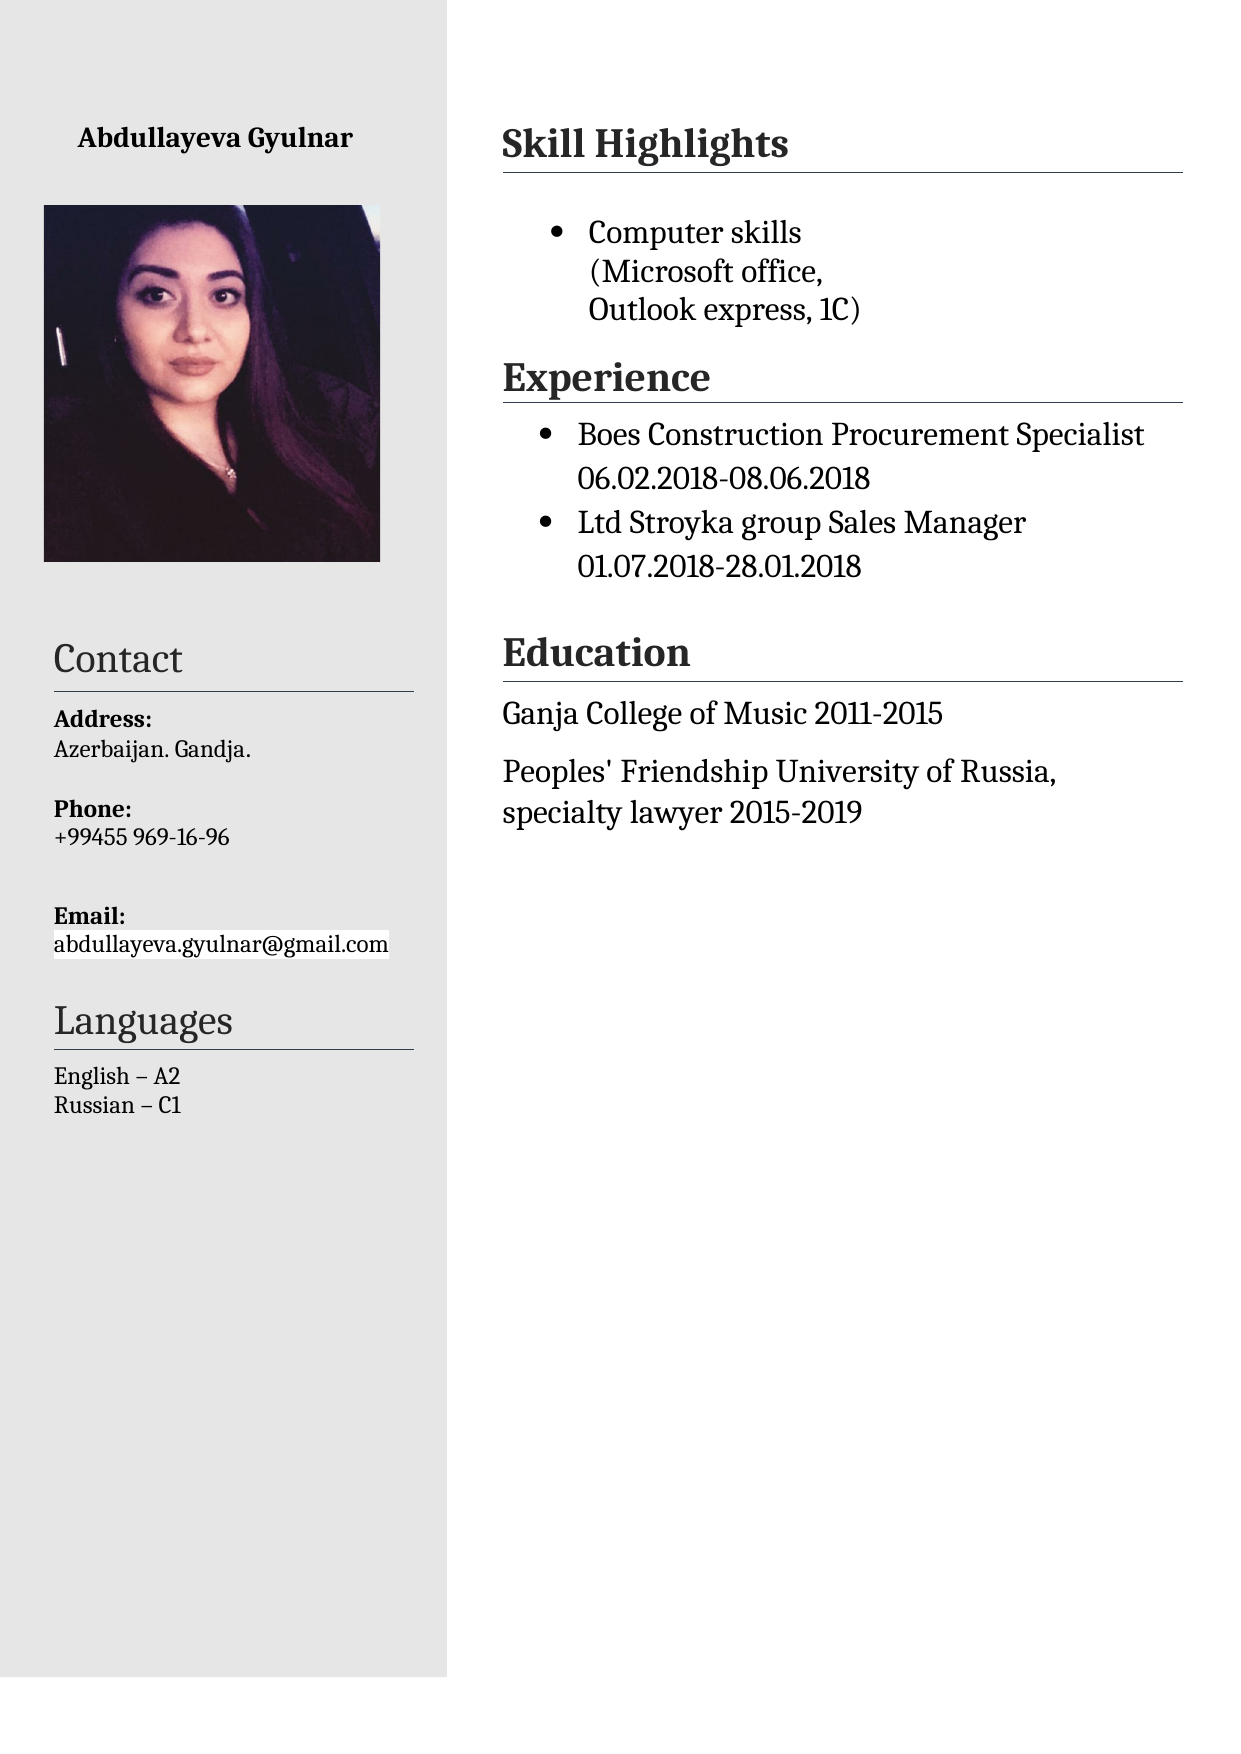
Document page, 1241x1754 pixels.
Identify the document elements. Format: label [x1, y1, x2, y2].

picture [43, 205, 381, 562]
